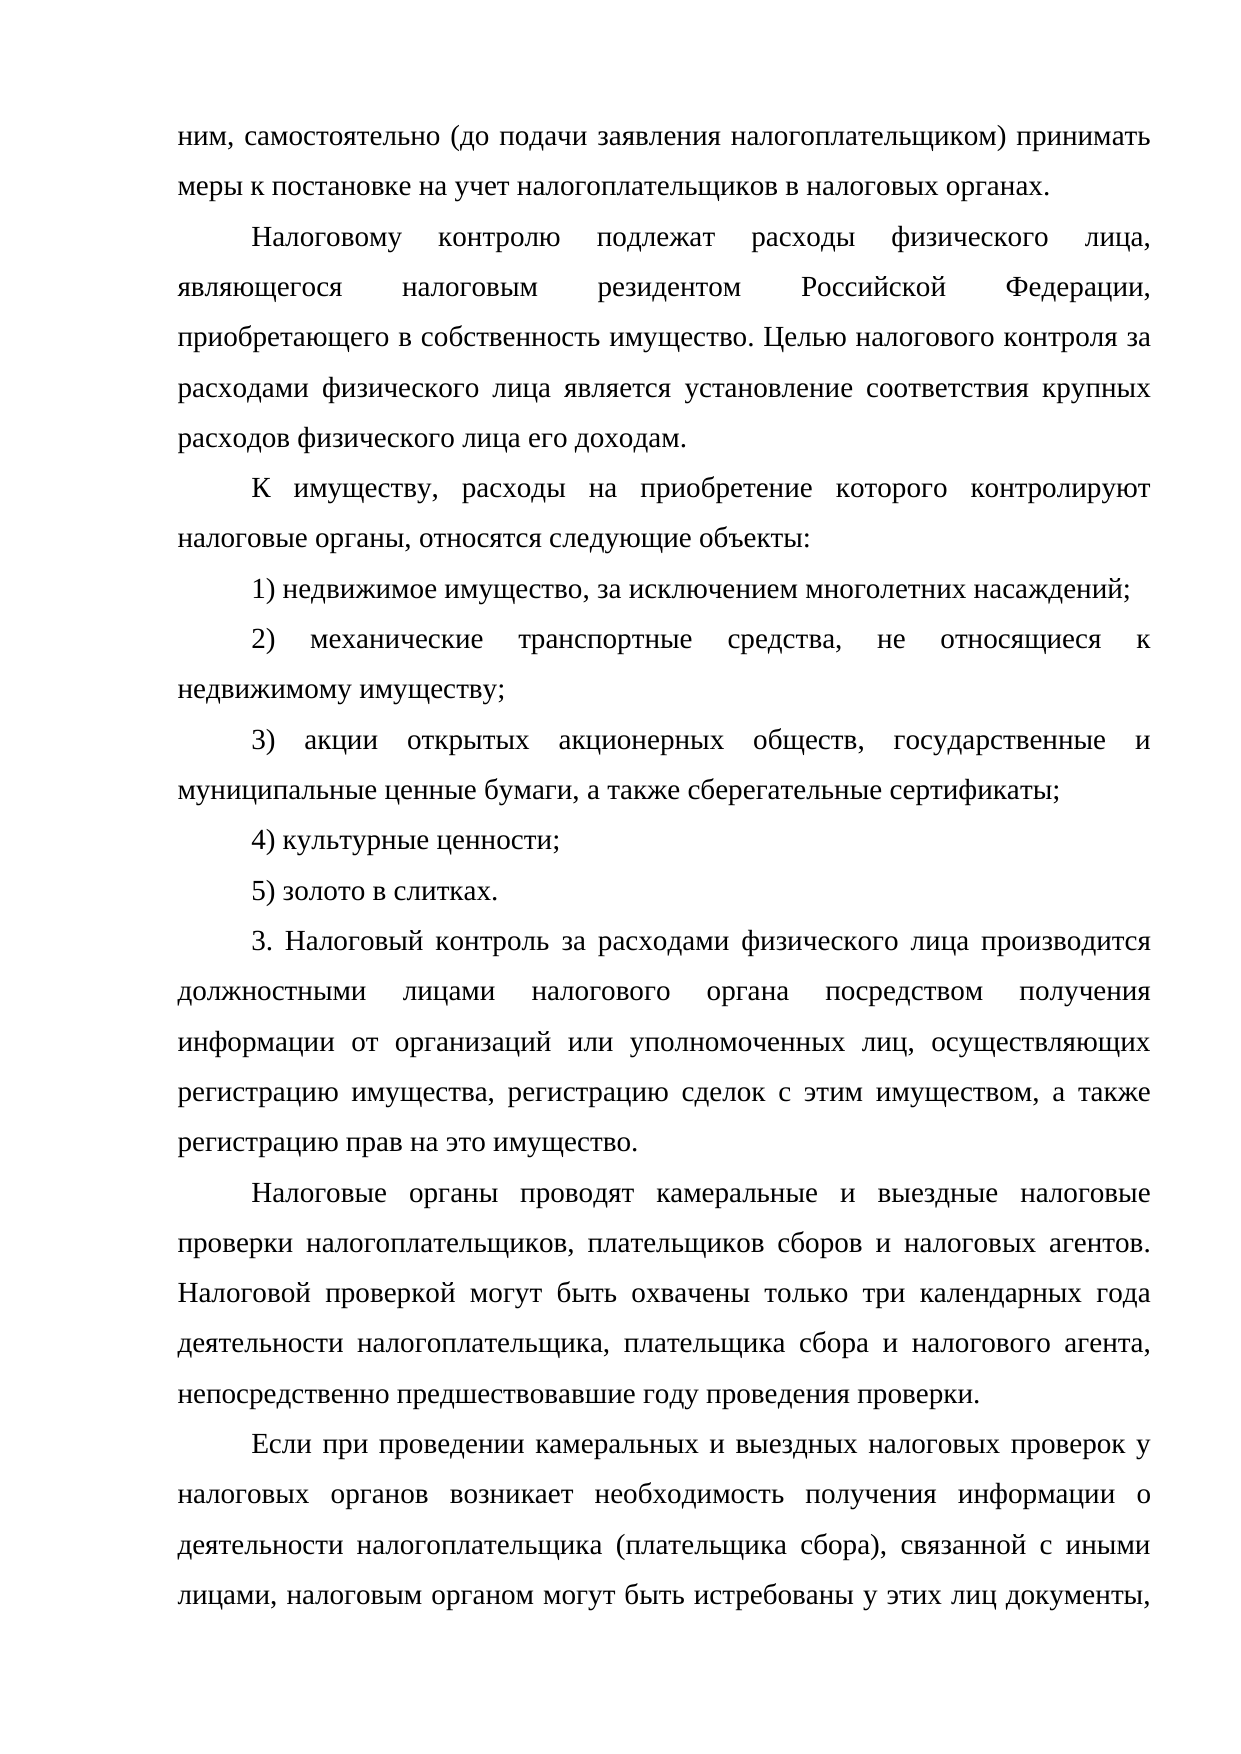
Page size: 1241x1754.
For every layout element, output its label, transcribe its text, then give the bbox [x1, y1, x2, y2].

text 4) культурные ценности; [177, 822, 1152, 856]
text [177, 118, 1152, 202]
text 3) акции открытых акционерных обществ, государственные и муниципальные ценные бумаги, а также сберегательные сертификаты; [177, 722, 1152, 806]
text К имуществу, расходы на приобретение которого контролируют налоговые органы, относятся следующие объекты: [177, 470, 1152, 554]
text 2) механические транспортные средства, не относящиеся к недвижимому имуществу; [177, 621, 1152, 705]
text Налоговые органы проводят камеральные и выездные налоговые проверки налогоплательщиков, плательщиков сборов и налоговых агентов. Налоговой проверкой могут быть охвачены только три календарных года деятельности налогоплательщика, плательщика сбора и налогового агента, непосредственно предшествовавшие году проведения проверки. [177, 1175, 1152, 1409]
text 1) недвижимое имущество, за исключением многолетних насаждений; [177, 571, 1152, 604]
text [177, 1426, 1152, 1611]
text 5) золото в слитках. [177, 873, 1152, 906]
text Налоговому контролю подлежат расходы физического лица, являющегося налоговым резидентом Российской Федерации, приобретающего в собственность имущество. Целью налогового контроля за расходами физического лица является установление соответствия крупных расходов физического лица его доходам. [177, 219, 1152, 453]
text 3. Налоговый контроль за расходами физического лица производится должностными лицами налогового органа посредством получения информации от организаций или уполномоченных лиц, осуществляющих регистрацию имущества, регистрацию сделок с этим имуществом, а также регистрацию прав на это имущество. [177, 923, 1152, 1158]
